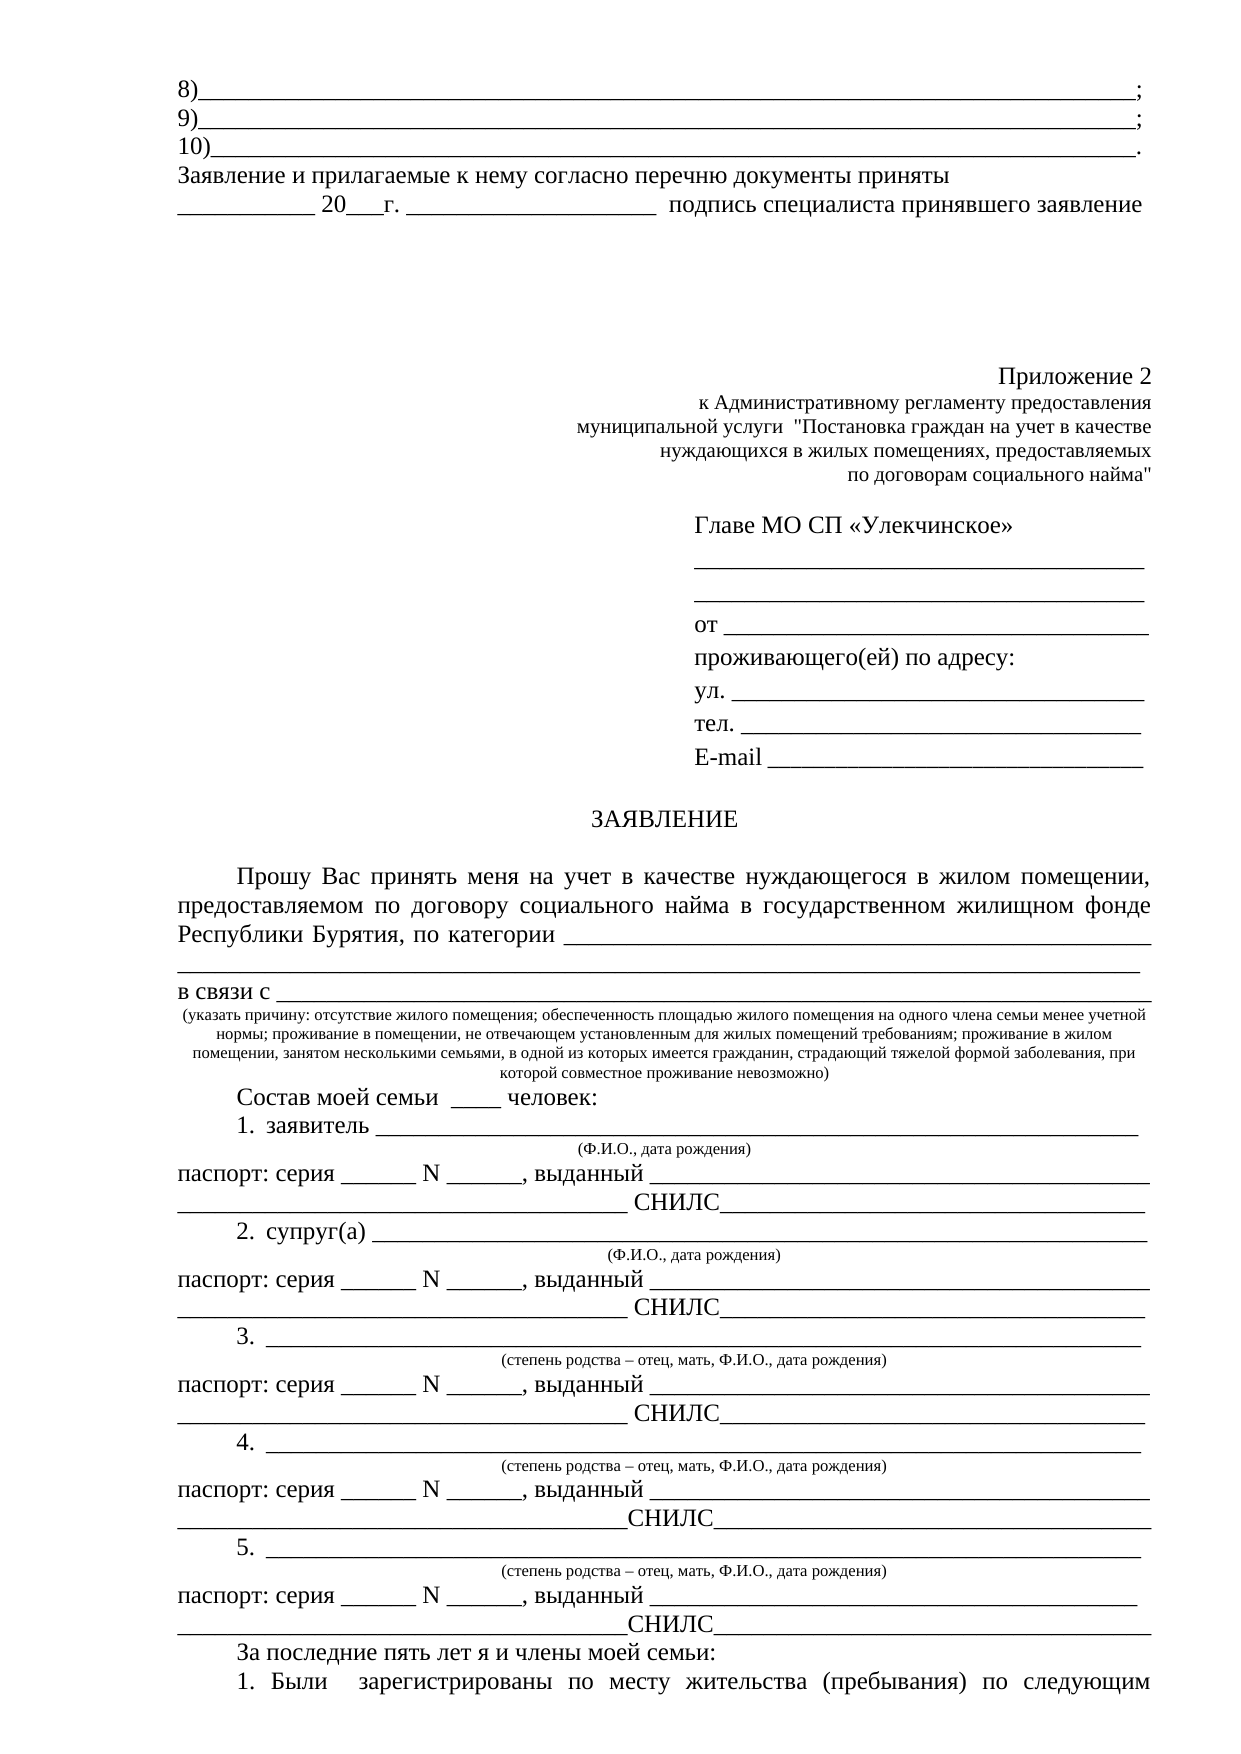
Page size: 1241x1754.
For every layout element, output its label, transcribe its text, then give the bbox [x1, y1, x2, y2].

text Заявление и прилагаемые к нему согласно перечню документы приняты [177, 160, 1152, 189]
text За последние пять лет я и члены моей семьи: [177, 1637, 1152, 1666]
text ____________________________________ СНИЛС__________________________________ [177, 1398, 1152, 1427]
text паспорт: серия ______ N ______, выданный ________________________________________ [177, 1369, 1152, 1398]
text (степень родства – отец, мать, Ф.И.О., дата рождения) [177, 1561, 1152, 1580]
text паспорт: серия ______ N ______, выданный ________________________________________ [177, 1474, 1152, 1503]
text (Ф.И.О., дата рождения) [177, 1244, 1152, 1264]
list супруг(а) ______________________________________________________________ [177, 1216, 1152, 1244]
text (степень родства – отец, мать, Ф.И.О., дата рождения) [177, 1455, 1152, 1474]
text ____________________________________ СНИЛС__________________________________ [177, 1292, 1152, 1321]
text Прошу Вас принять меня на учет в качестве нуждающегося в жилом помещении, предоставляемом по договору социального найма в государственном жилищном фонде Республики Бурятия, по категории _______________________________________________ _____________________________________________________________________________ [177, 861, 1152, 976]
text паспорт: серия ______ N ______, выданный ________________________________________ [177, 1264, 1152, 1292]
text ул. _________________________________ [694, 676, 1152, 704]
text паспорт: серия ______ N ______, выданный ________________________________________ [177, 1158, 1152, 1187]
text Главе МО СП «Улекчинское» [694, 510, 1152, 539]
text ____________________________________ [694, 543, 1152, 572]
text ____________________________________СНИЛС___________________________________ [177, 1503, 1152, 1532]
list ______________________________________________________________________ [177, 1427, 1152, 1455]
text ____________________________________СНИЛС___________________________________ [177, 1609, 1152, 1637]
text проживающего(ей) по адресу: [694, 642, 1152, 671]
text 8)___________________________________________________________________________; [177, 74, 1152, 103]
text тел. ________________________________ [694, 708, 1152, 737]
text по договорам социального найма" [177, 462, 1152, 486]
list ______________________________________________________________________ [177, 1321, 1152, 1350]
text ___________ 20___г. ____________________ подпись специалиста принявшего заявление [177, 189, 1152, 218]
text ЗАЯВЛЕНИЕ [177, 804, 1152, 832]
text нуждающихся в жилых помещениях, предоставляемых [177, 438, 1152, 462]
text Состав моей семьи ____ человек: [177, 1082, 1152, 1110]
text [177, 1666, 1152, 1695]
text к Административному регламенту предоставления [177, 390, 1152, 414]
text в связи с ______________________________________________________________________ [177, 976, 1152, 1005]
text муниципальной услуги "Постановка граждан на учет в качестве [177, 414, 1152, 438]
text ____________________________________ СНИЛС__________________________________ [177, 1187, 1152, 1216]
text ____________________________________ [694, 576, 1152, 605]
text паспорт: серия ______ N ______, выданный _______________________________________ [177, 1580, 1152, 1609]
text от __________________________________ [694, 609, 1152, 638]
list ______________________________________________________________________ [177, 1532, 1152, 1561]
text 10)__________________________________________________________________________. [177, 131, 1152, 160]
text (степень родства – отец, мать, Ф.И.О., дата рождения) [177, 1350, 1152, 1369]
text (Ф.И.О., дата рождения) [177, 1139, 1152, 1158]
text E-mail _________________________________ [694, 742, 1152, 771]
text 9)___________________________________________________________________________; [177, 103, 1152, 131]
text Приложение 2 [177, 361, 1152, 390]
text (указать причину: отсутствие жилого помещения; обеспеченность площадью жилого помещения на одного члена семьи менее учетной нормы; проживание в помещении, не отвечающем установленным для жилых помещений требованиям; проживание в жилом помещении, занятом несколькими семьями, в одной из которых имеется гражданин, страдающий тяжелой формой заболевания, при которой совместное проживание невозможно) [177, 1005, 1152, 1082]
list заявитель _____________________________________________________________ [177, 1110, 1152, 1139]
